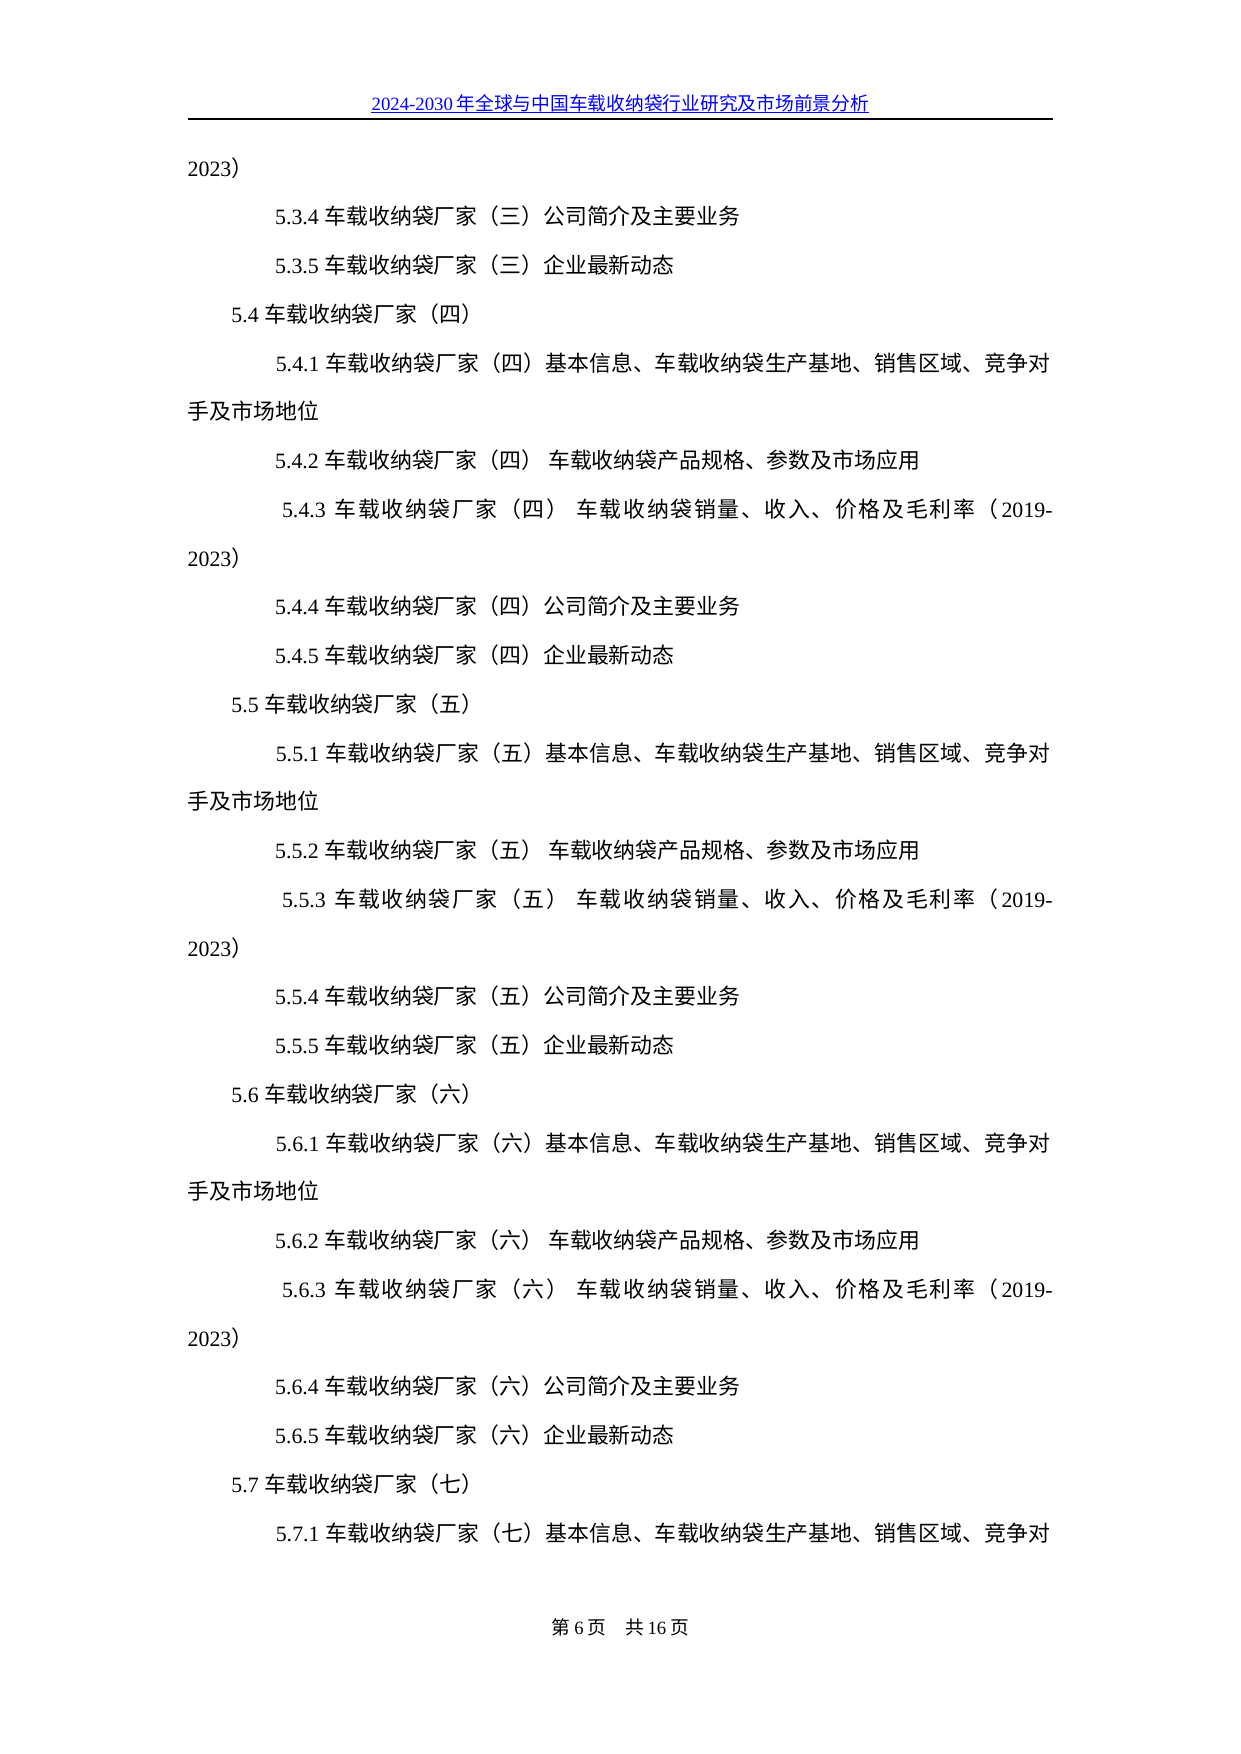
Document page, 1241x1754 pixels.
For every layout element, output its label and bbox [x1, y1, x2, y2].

text [187, 150, 1053, 1548]
